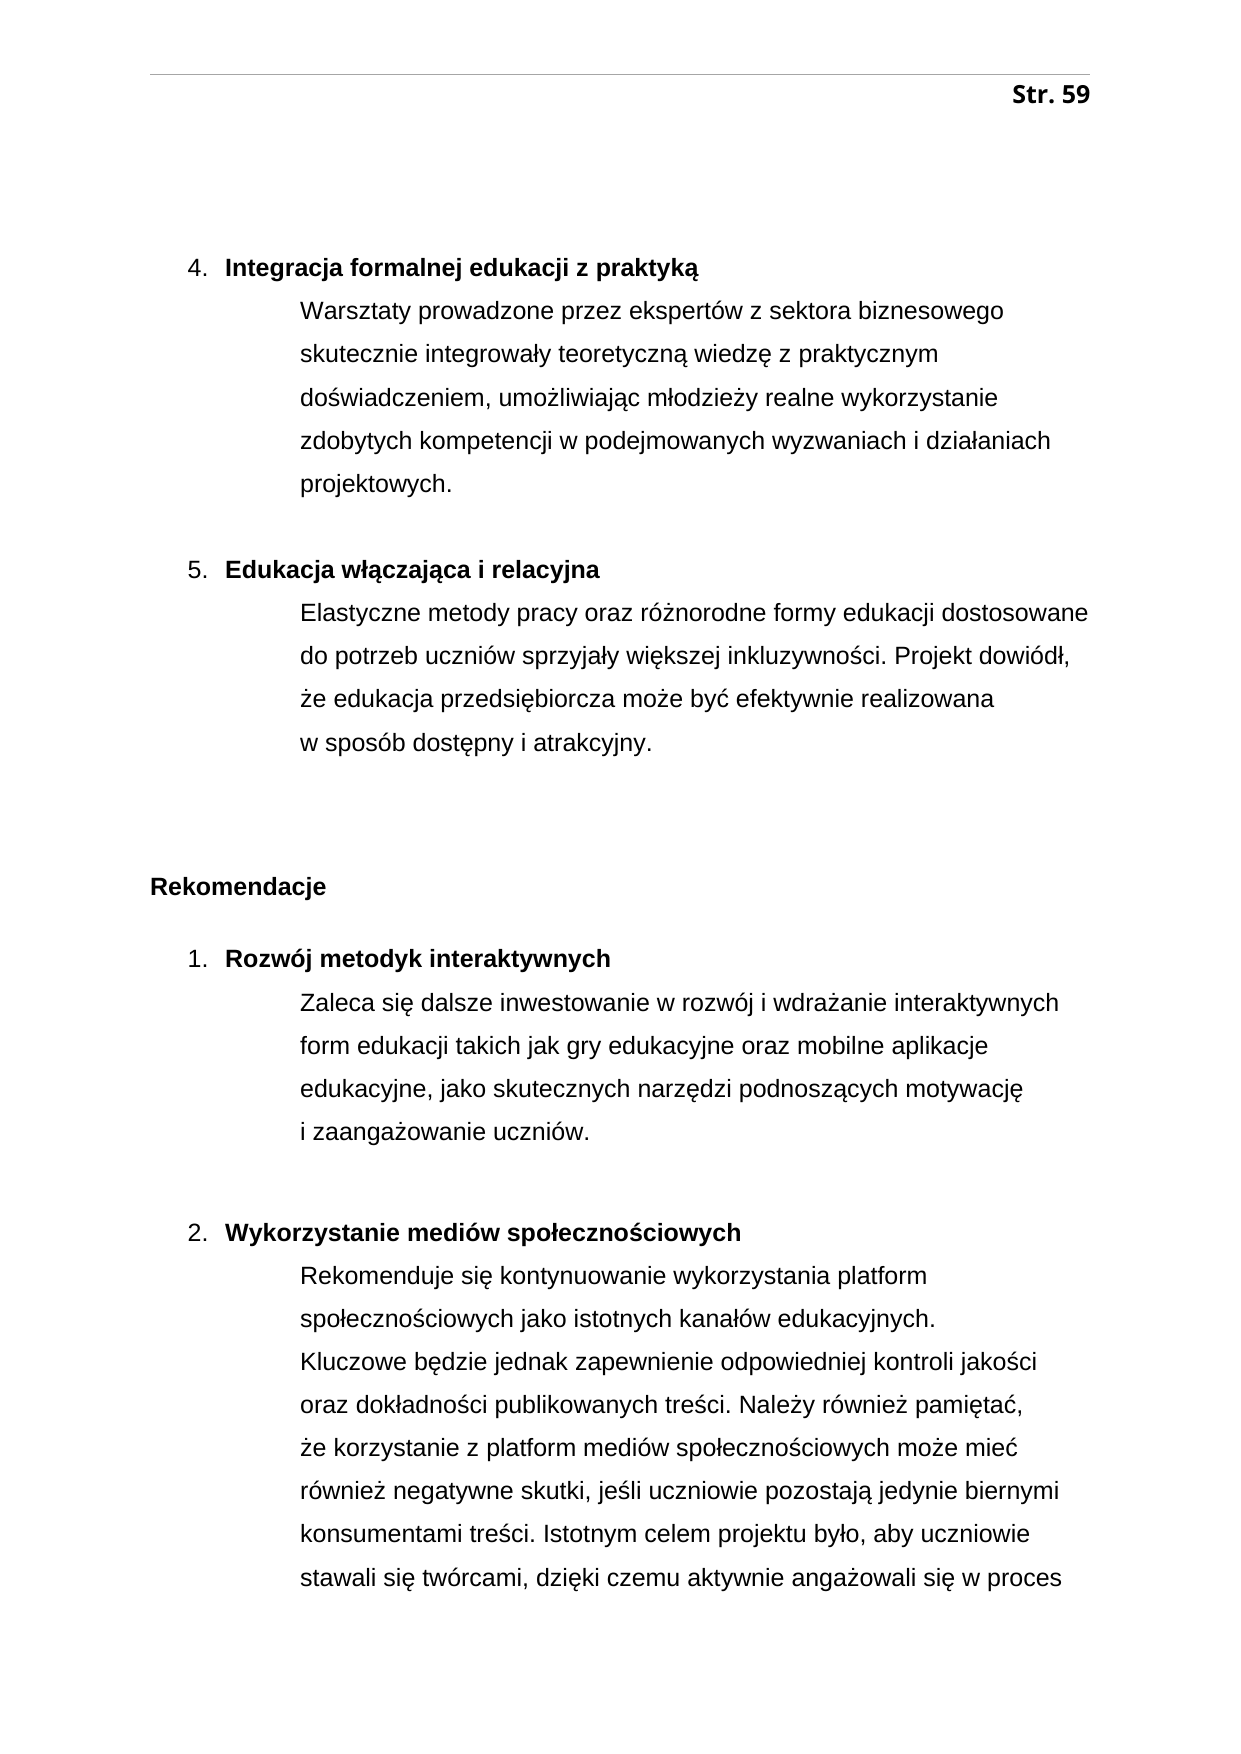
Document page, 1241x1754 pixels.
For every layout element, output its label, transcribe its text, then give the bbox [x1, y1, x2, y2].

list Rozwój metodyk interaktywnych [187, 944, 1090, 973]
subtitle Rekomendacje [150, 872, 1090, 901]
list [300, 1261, 1090, 1591]
list Wykorzystanie mediów społecznościowych [187, 1218, 1090, 1246]
list Integracja formalnej edukacji z praktyką [187, 253, 1090, 282]
list Warsztaty prowadzone przez ekspertów z sektora biznesowego skutecznie integrowały teoretyczną wiedzę z praktycznym doświadczeniem, umożliwiając młodzieży realne wykorzystanie zdobytych kompetencji w podejmowanych wyzwaniach i działaniach projektowych. [300, 296, 1090, 497]
list Edukacja włączająca i relacyjna [187, 555, 1090, 584]
list Zaleca się dalsze inwestowanie w rozwój i wdrażanie interaktywnych form edukacji takich jak gry edukacyjne oraz mobilne aplikacje edukacyjne, jako skutecznych narzędzi podnoszących motywację i zaangażowanie uczniów. [300, 987, 1090, 1146]
list Elastyczne metody pracy oraz różnorodne formy edukacji dostosowane do potrzeb uczniów sprzyjały większej inkluzywności. Projekt dowiódł, że edukacja przedsiębiorcza może być efektywnie realizowana w sposób dostępny i atrakcyjny. [300, 598, 1090, 756]
